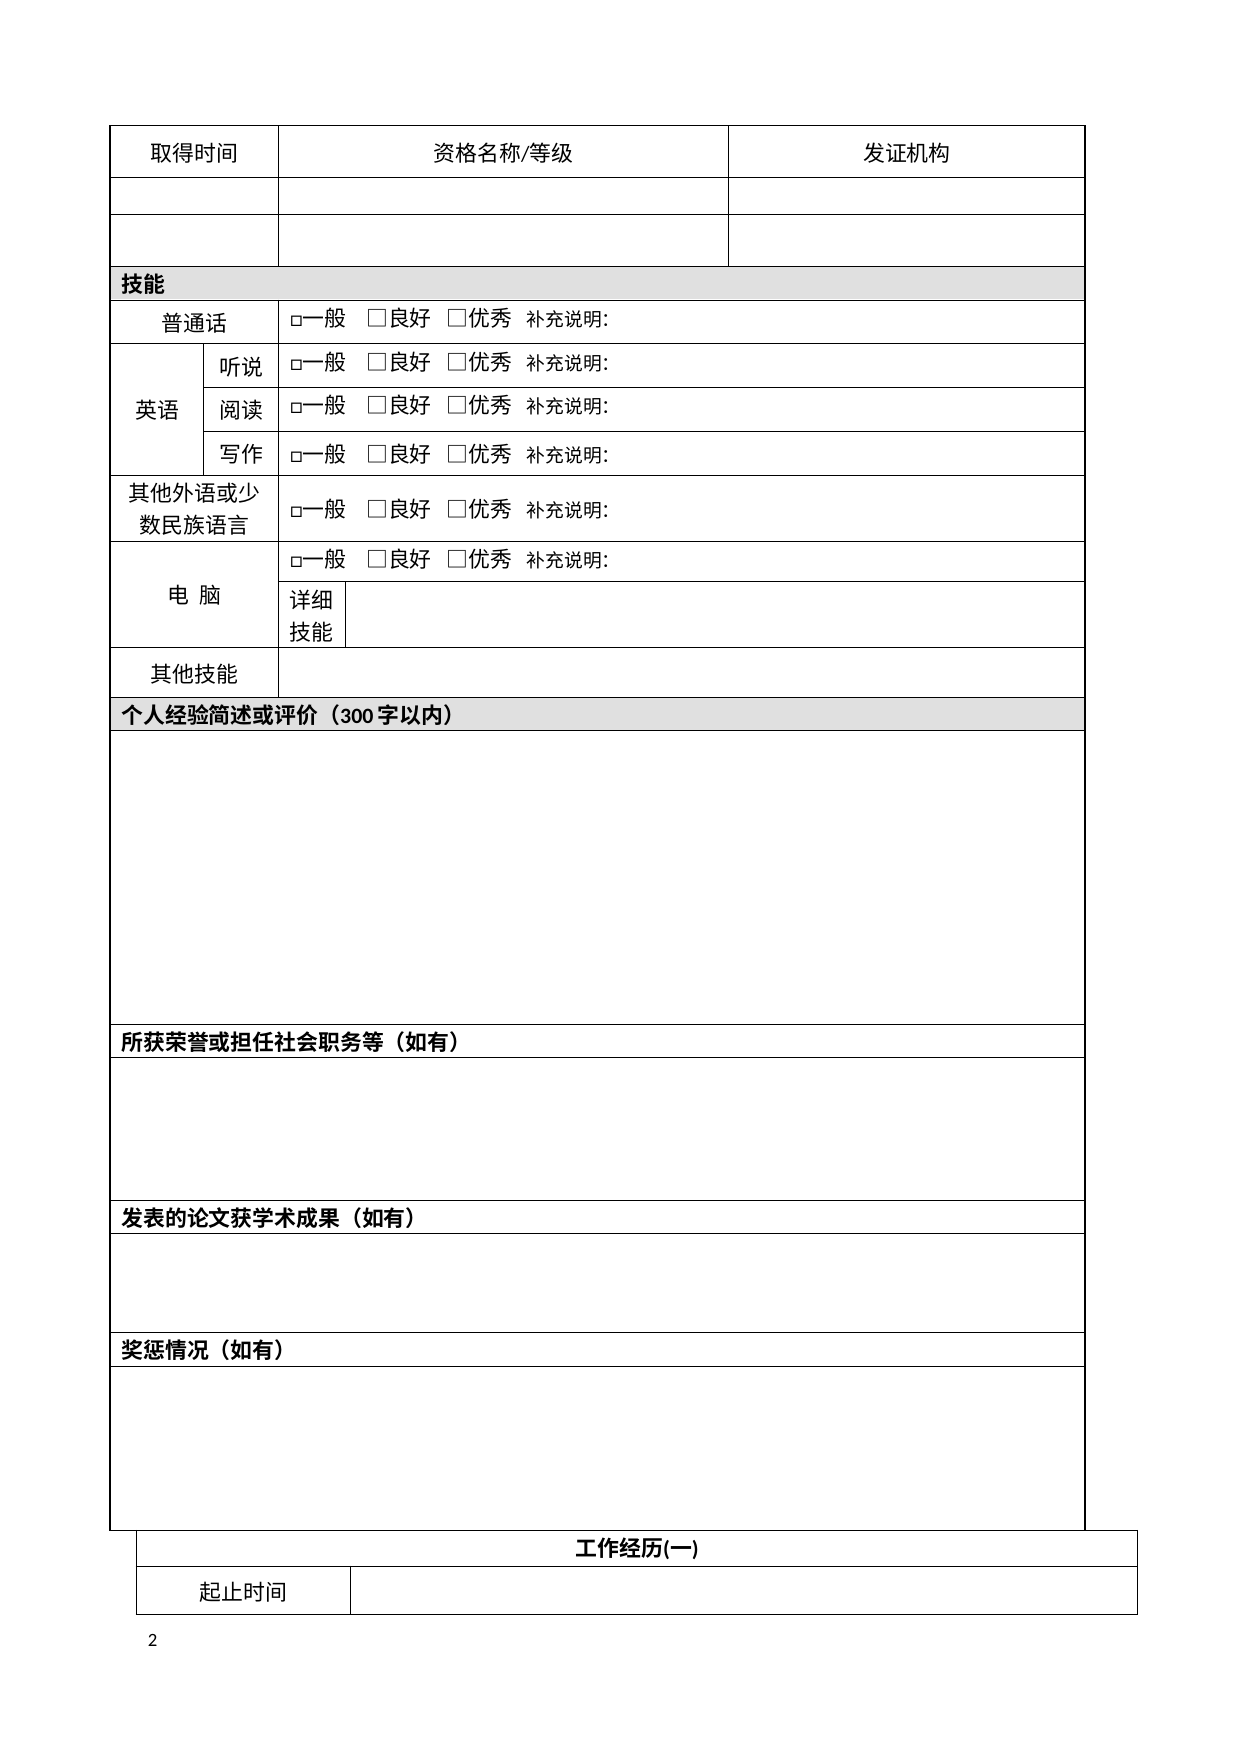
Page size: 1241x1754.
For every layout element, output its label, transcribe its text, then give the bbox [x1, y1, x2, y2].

table_cell 详细 技能 [279, 582, 345, 647]
table_cell [729, 178, 1084, 214]
table_cell [351, 1567, 1137, 1614]
table_cell [111, 1367, 1084, 1530]
table_cell 技能 [111, 267, 1084, 299]
table_cell [111, 178, 278, 214]
table_cell 资格名称/等级 [279, 126, 728, 177]
table_cell 发表的论文获学术成果（如有） [111, 1201, 1084, 1233]
table_cell 个人经验简述或评价（300字以内） [111, 698, 1084, 730]
table_cell 奖惩情况（如有） [111, 1333, 1084, 1366]
table_cell 工作经历(一) [137, 1531, 1137, 1566]
table_cell 其他外语或少数民族语言 [111, 476, 278, 541]
table_cell □一般 □良好 □优秀 补充说明： [279, 432, 1084, 474]
table_cell 电 脑 [111, 542, 278, 647]
table_cell □一般 □良好 □优秀 补充说明： [279, 542, 1084, 581]
table_cell [729, 215, 1084, 266]
table_cell [111, 215, 278, 266]
table_cell 阅读 [204, 388, 278, 431]
table_cell □一般 □良好 □优秀 补充说明： [279, 476, 1084, 541]
table_cell [279, 648, 1084, 697]
table_cell 写作 [204, 432, 278, 474]
table_cell 普通话 [111, 301, 278, 343]
table_cell 发证机构 [729, 126, 1084, 177]
table_cell [111, 1234, 1084, 1332]
table_cell □一般 □良好 □优秀 补充说明： [279, 388, 1084, 431]
table_cell [111, 1058, 1084, 1199]
table_cell 其他技能 [111, 648, 278, 697]
table_cell [279, 178, 728, 214]
table_cell □一般 □良好 □优秀 补充说明： [279, 344, 1084, 387]
table_cell [111, 731, 1084, 1024]
table_cell 取得时间 [111, 126, 278, 177]
table_cell 听说 [204, 344, 278, 387]
table_cell 英语 [111, 344, 203, 474]
table_cell □一般 □良好 □优秀 补充说明： [279, 301, 1084, 343]
table_cell 起止时间 [137, 1567, 350, 1614]
table_cell 所获荣誉或担任社会职务等（如有） [111, 1025, 1084, 1057]
table_cell [346, 582, 1084, 647]
table_cell [279, 215, 728, 266]
